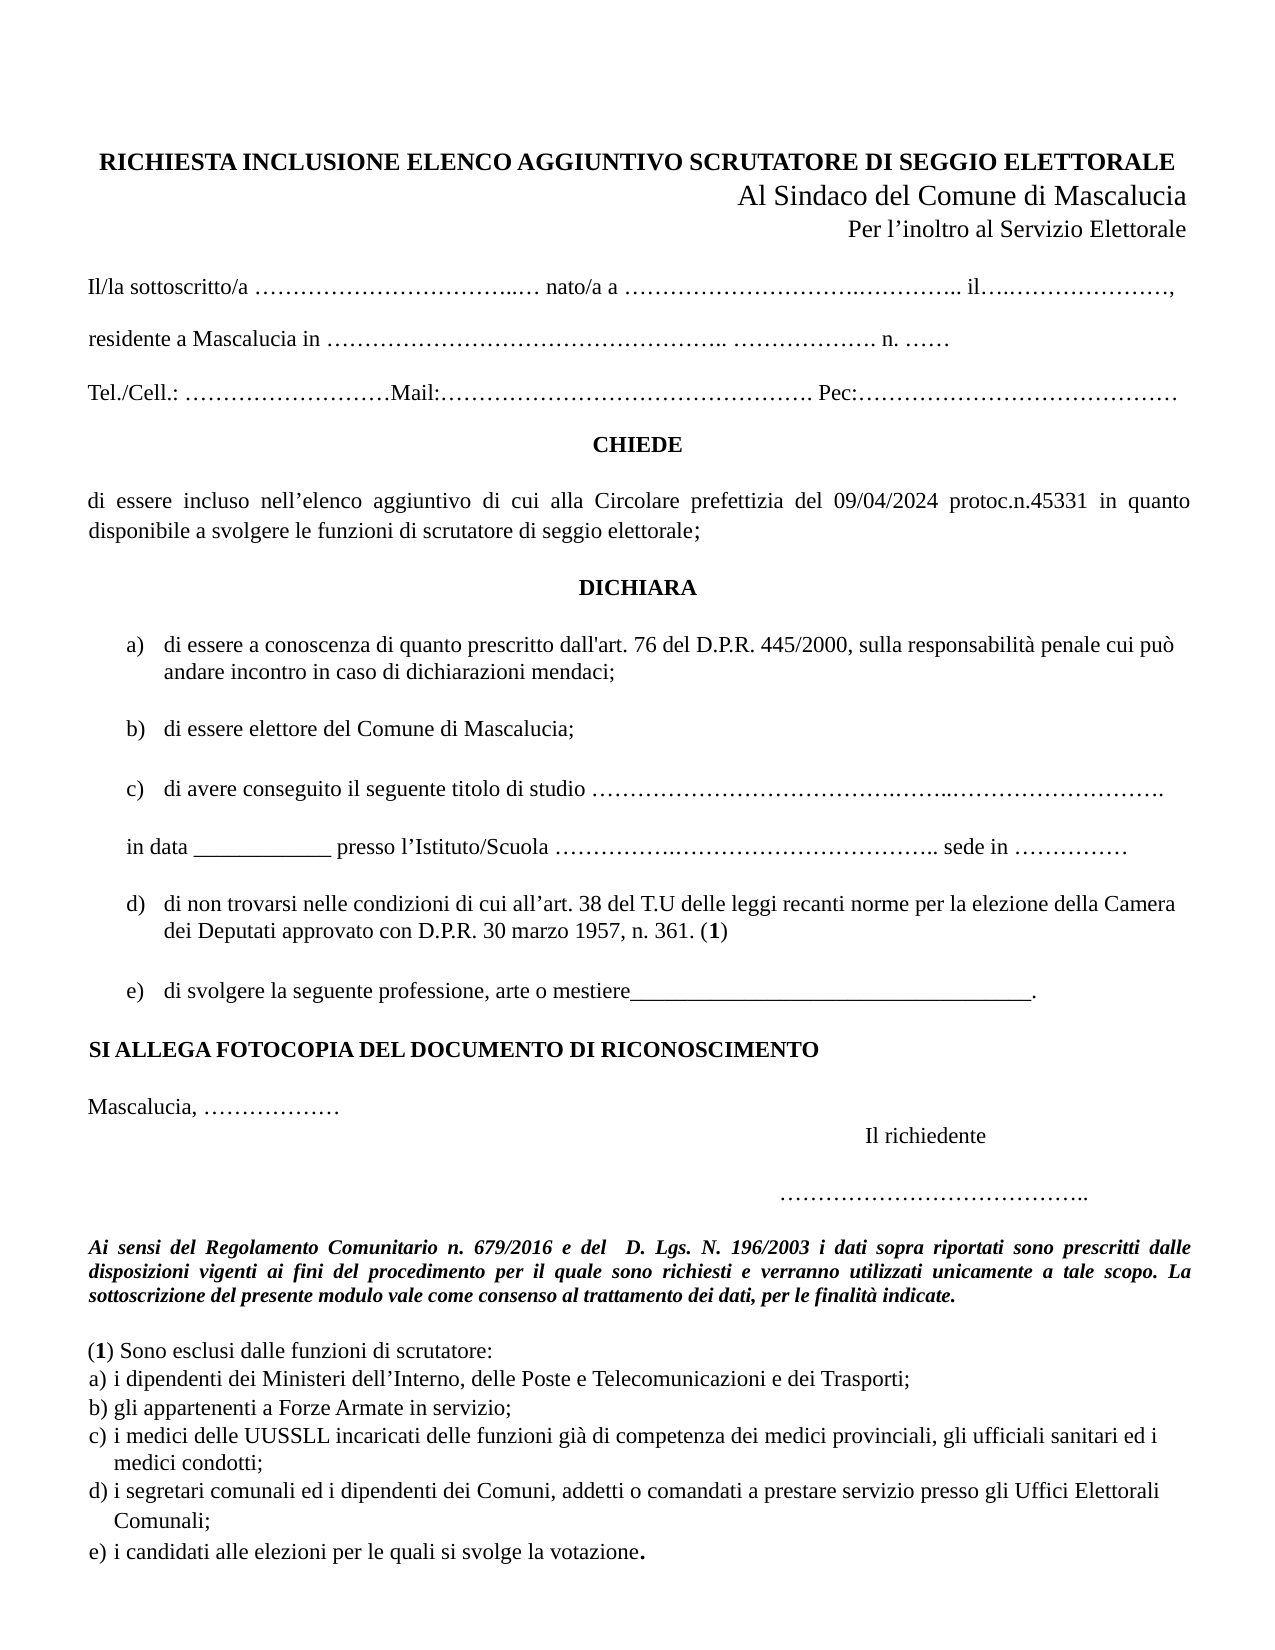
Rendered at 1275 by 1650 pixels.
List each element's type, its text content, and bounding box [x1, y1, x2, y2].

list i dipendenti dei Ministeri dell’Interno, delle Poste e Telecomunicazioni e dei Trasporti; [89, 1365, 1193, 1392]
text Per l’inoltro al Servizio Elettorale [89, 214, 1186, 242]
list i candidati alle elezioni per le quali si svolge la votazione. [89, 1536, 1193, 1564]
text Al Sindaco del Comune di Mascalucia [89, 178, 1187, 211]
text SI ALLEGA FOTOCOPIA DEL DOCUMENTO DI RICONOSCIMENTO [89, 1036, 1193, 1063]
text Ai sensi del Regolamento Comunitario n. 679/2016 e del D. Lgs. N. 196/2003 i dati sopra riportati sono prescritti dalle disposizioni vigenti ai fini del procedimento per il quale sono richiesti e verranno utilizzati unicamente a tale scopo. La sottoscrizione del presente modulo vale come consenso al trattamento dei dati, per le finalità indicate. [89, 1236, 1196, 1307]
list di avere conseguito il seguente titolo di studio ………………………………….……..………………………. [126, 773, 1193, 802]
list di essere elettore del Comune di Mascalucia; [126, 715, 1193, 741]
text Mascalucia, ……………… [87, 1093, 1193, 1120]
text in data ____________ presso l’Istituto/Scuola …………….…………………………….. sede in …………… [126, 833, 1193, 859]
text (1) Sono esclusi dalle funzioni di scrutatore: [87, 1337, 1193, 1363]
list di non trovarsi nelle condizioni di cui all’art. 38 del T.U delle leggi recanti norme per la elezione della Camera dei Deputati approvato con D.P.R. 30 marzo 1957, n. 361. (1) [126, 890, 1193, 943]
text DICHIARA [89, 574, 1186, 600]
text Il/la sottoscritto/a ……………………………..… nato/a a ………………………….………….. il….…………………, residente a Mascalucia in …………………………………………….. ………………. n. …… [87, 273, 1176, 352]
text ………………………………….. [87, 1179, 1193, 1205]
list gli appartenenti a Forze Armate in servizio; [89, 1394, 1193, 1420]
list di svolgere la seguente professione, arte o mestiere___________________________________. [126, 974, 1193, 1006]
text RICHIESTA INCLUSIONE ELENCO AGGIUNTIVO SCRUTATORE DI SEGGIO ELETTORALE [99, 147, 1193, 175]
text di essere incluso nell’elenco aggiuntivo di cui alla Circolare prefettizia del 09/04/2024 protoc.n.45331 in quanto disponibile a svolgere le funzioni di scrutatore di seggio elettorale; [87, 487, 1193, 543]
text CHIEDE [89, 431, 1186, 457]
list i segretari comunali ed i dipendenti dei Comuni, addetti o comandati a prestare servizio presso gli Uffici Elettorali Comunali; [89, 1478, 1193, 1533]
text Tel./Cell.: ………………………Mail:…………………………………………. Pec:…………………………………… [87, 379, 1193, 405]
list di essere a conoscenza di quanto prescritto dall'art. 76 del D.P.R. 445/2000, sulla responsabilità penale cui può andare incontro in caso di dichiarazioni mendaci; [126, 631, 1193, 684]
text Il richiedente [87, 1122, 1193, 1148]
list i medici delle UUSSLL incaricati delle funzioni già di competenza dei medici provinciali, gli ufficiali sanitari ed i medici condotti; [89, 1422, 1193, 1476]
